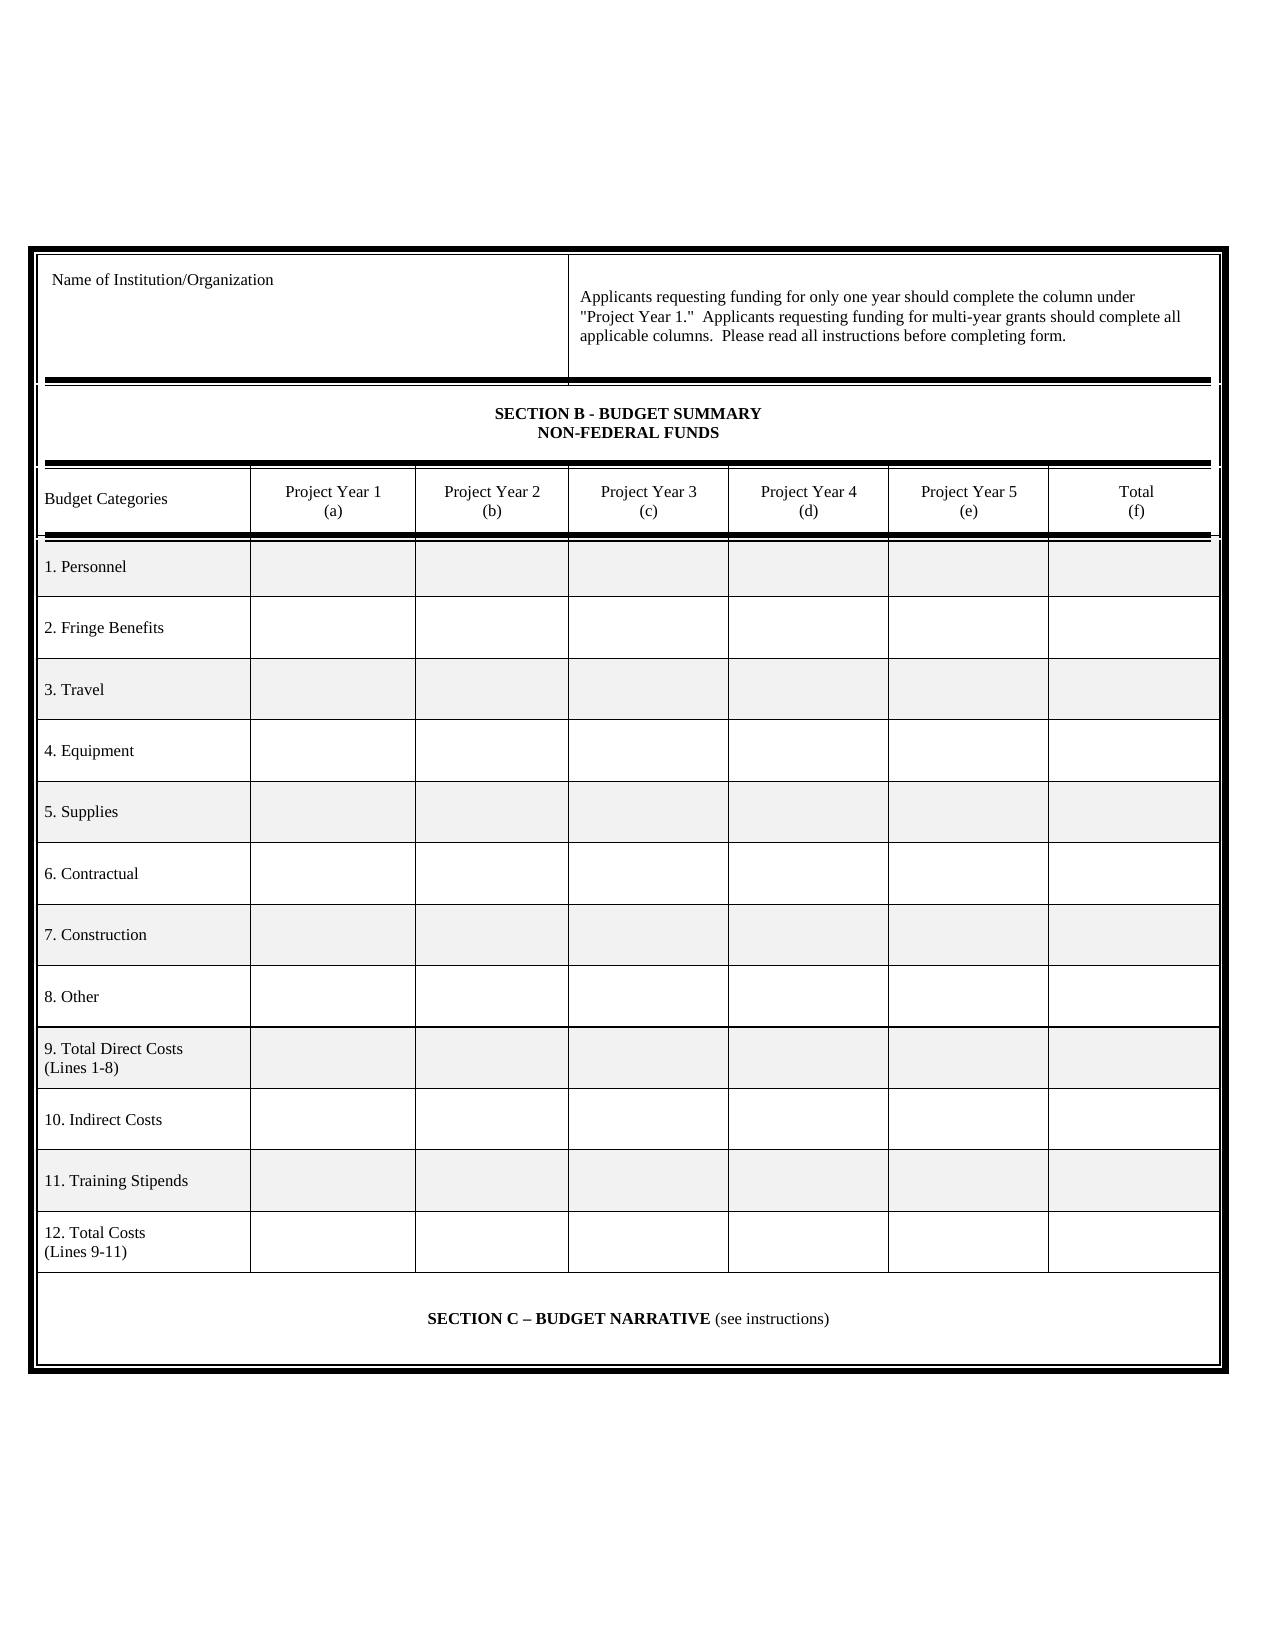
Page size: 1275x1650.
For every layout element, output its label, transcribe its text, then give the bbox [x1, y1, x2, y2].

table_cell [416, 782, 568, 842]
table_cell [569, 905, 728, 965]
table_cell [889, 1150, 1048, 1211]
table_cell [1049, 535, 1222, 596]
table_cell [889, 659, 1048, 719]
table_cell [889, 597, 1048, 658]
table_cell [251, 597, 415, 658]
table_cell [569, 1150, 728, 1211]
table_cell [416, 1089, 568, 1149]
table_cell [251, 1212, 415, 1272]
table_cell [889, 905, 1048, 965]
table_cell [251, 966, 415, 1026]
table_cell Total (f) [1049, 460, 1222, 532]
table_cell [729, 966, 888, 1026]
table_cell [1049, 843, 1219, 903]
table_cell [251, 782, 415, 842]
table_cell [1049, 905, 1219, 965]
table_cell [1049, 597, 1219, 658]
table_cell 9. Total Direct Costs (Lines 1-8) [38, 1028, 250, 1088]
table_cell [251, 542, 415, 596]
table_cell Budget Categories [34, 460, 250, 532]
table_cell [569, 1028, 728, 1088]
table_cell [416, 1028, 568, 1088]
table_cell [569, 1212, 728, 1272]
table_cell [729, 1212, 888, 1272]
table_cell [416, 597, 568, 658]
table_cell [416, 1212, 568, 1272]
table_cell SECTION C – BUDGET NARRATIVE (see instructions) [38, 1273, 1219, 1364]
table_header Name of Institution/Organization [38, 255, 568, 377]
table_cell [251, 1089, 415, 1149]
table_cell [416, 542, 568, 596]
table_cell [729, 1028, 888, 1088]
table_cell [569, 720, 728, 781]
table_cell [889, 966, 1048, 1026]
table_cell [569, 843, 728, 903]
table_cell [729, 542, 888, 596]
table_cell [416, 720, 568, 781]
table_cell [416, 659, 568, 719]
table_cell [889, 1028, 1048, 1088]
table_cell [729, 1150, 888, 1211]
table_cell Project Year 4 (d) [729, 469, 888, 532]
table_cell 12. Total Costs (Lines 9-11) [38, 1212, 250, 1272]
table_cell [569, 782, 728, 842]
table_cell [729, 720, 888, 781]
table_cell [729, 905, 888, 965]
table_cell [569, 659, 728, 719]
table_cell Project Year 1 (a) [251, 469, 415, 532]
table_cell [569, 542, 728, 596]
table_cell [569, 1089, 728, 1149]
table_cell SECTION B - BUDGET SUMMARY NON-FEDERAL FUNDS [34, 377, 1222, 460]
table_cell [889, 720, 1048, 781]
table_cell [251, 659, 415, 719]
table_cell 3. Travel [38, 659, 250, 719]
table_cell [729, 597, 888, 658]
table_cell [889, 782, 1048, 842]
table_cell [1049, 1150, 1219, 1211]
table_cell [251, 1150, 415, 1211]
table_cell Project Year 3 (c) [569, 469, 728, 532]
table_cell [729, 782, 888, 842]
table_cell [416, 843, 568, 903]
table_cell [1049, 1028, 1219, 1088]
table_cell [251, 843, 415, 903]
table_cell [569, 597, 728, 658]
table_cell [1049, 782, 1219, 842]
table_cell 4. Equipment [38, 720, 250, 781]
table_cell [729, 1089, 888, 1149]
table_cell [416, 966, 568, 1026]
table_cell 6. Contractual [38, 843, 250, 903]
table_cell Project Year 2 (b) [416, 469, 568, 532]
table_cell [729, 659, 888, 719]
table_cell [251, 720, 415, 781]
table_cell [1049, 1212, 1219, 1272]
table_cell 1. Personnel [34, 535, 250, 596]
table_cell [416, 905, 568, 965]
table_cell 8. Other [38, 966, 250, 1026]
table_cell 5. Supplies [38, 782, 250, 842]
table_cell [251, 905, 415, 965]
table_cell Project Year 5 (e) [889, 469, 1048, 532]
table_header Applicants requesting funding for only one year should complete the column under "Project Year 1." Applicants requesting funding for multi-year grants should complete all applicable columns. Please read all instructions before completing form. [569, 255, 1219, 377]
table_cell 10. Indirect Costs [38, 1089, 250, 1149]
table_cell 2. Fringe Benefits [38, 597, 250, 658]
table_cell [251, 1028, 415, 1088]
table_cell [1049, 1089, 1219, 1149]
table_cell [889, 1089, 1048, 1149]
table_cell [729, 843, 888, 903]
table_cell 7. Construction [38, 905, 250, 965]
table_cell [1049, 720, 1219, 781]
table_cell [1049, 659, 1219, 719]
table_cell [569, 966, 728, 1026]
table_cell [889, 843, 1048, 903]
table_cell [889, 1212, 1048, 1272]
table_cell [416, 1150, 568, 1211]
table_cell [1049, 966, 1219, 1026]
table_cell [889, 542, 1048, 596]
table_cell 11. Training Stipends [38, 1150, 250, 1211]
